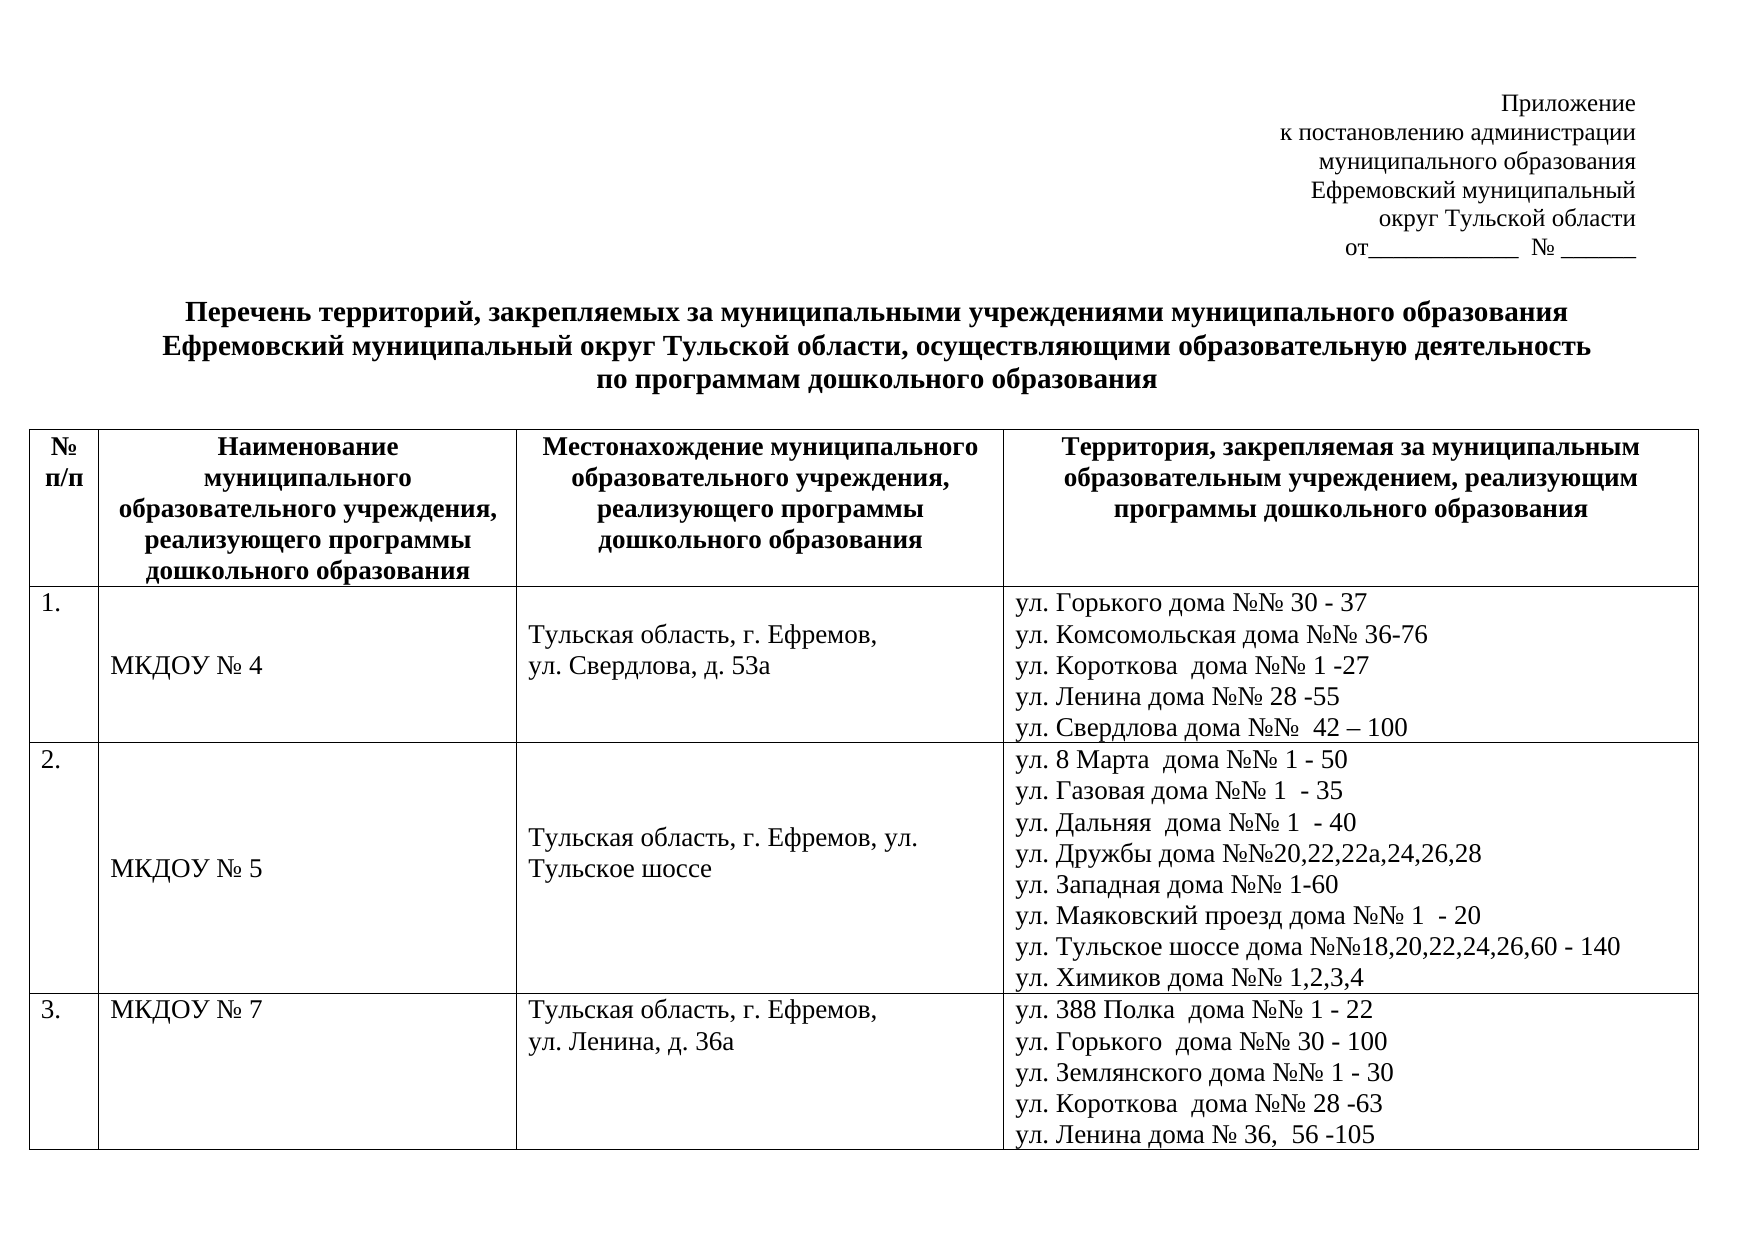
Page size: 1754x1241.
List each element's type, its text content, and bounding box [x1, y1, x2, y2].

table_header № п/п [30, 430, 98, 586]
table_cell [30, 743, 98, 992]
text по программам дошкольного образования [118, 362, 1636, 395]
text Ефремовский муниципальный [118, 175, 1636, 203]
table_cell Тульская область, г. Ефремов, ул. Свердлова, д. 53а [517, 587, 1003, 742]
text Перечень территорий, закрепляемых за муниципальными учреждениями муниципального образования Ефремовский муниципальный округ Тульской области, осуществляющими образовательную деятельность [118, 294, 1636, 362]
table_cell МКДОУ № 4 [99, 587, 516, 742]
text муниципального образования [118, 146, 1636, 175]
table_header Наименование муниципального образовательного учреждения, реализующего программы дошкольного образования [99, 430, 516, 586]
text округ Тульской области [118, 203, 1636, 232]
table_header Местонахождение муниципального образовательного учреждения, реализующего программы дошкольного образования [517, 430, 1003, 586]
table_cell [517, 994, 1003, 1149]
table_cell [30, 994, 98, 1149]
table_cell Тульская область, г. Ефремов, ул. Тульское шоссе [517, 743, 1003, 992]
text к постановлению администрации [118, 117, 1636, 146]
table_cell МКДОУ № 7 [99, 994, 516, 1149]
text от____________ № ______ [118, 232, 1636, 261]
table_cell ул. Горького дома №№ 30 - 37 ул. Комсомольская дома №№ 36-76 ул. Короткова дома №№ 1 -27 ул. Ленина дома №№ 28 -55 ул. Свердлова дома №№ 42 – 100 [1004, 587, 1698, 742]
table_cell МКДОУ № 5 [99, 743, 516, 992]
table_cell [1004, 994, 1698, 1149]
table_cell [30, 587, 98, 742]
table_header Территория, закрепляемая за муниципальным образовательным учреждением, реализующим программы дошкольного образования [1004, 430, 1698, 586]
text Приложение [118, 88, 1636, 117]
table_cell ул. 8 Марта дома №№ 1 - 50 ул. Газовая дома №№ 1 - 35 ул. Дальняя дома №№ 1 - 40 ул. Дружбы дома №№20,22,22а,24,26,28 ул. Западная дома №№ 1-60 ул. Маяковский проезд дома №№ 1 - 20 ул. Тульское шоссе дома №№18,20,22,24,26,60 - 140 ул. Химиков дома №№ 1,2,3,4 [1004, 743, 1698, 992]
